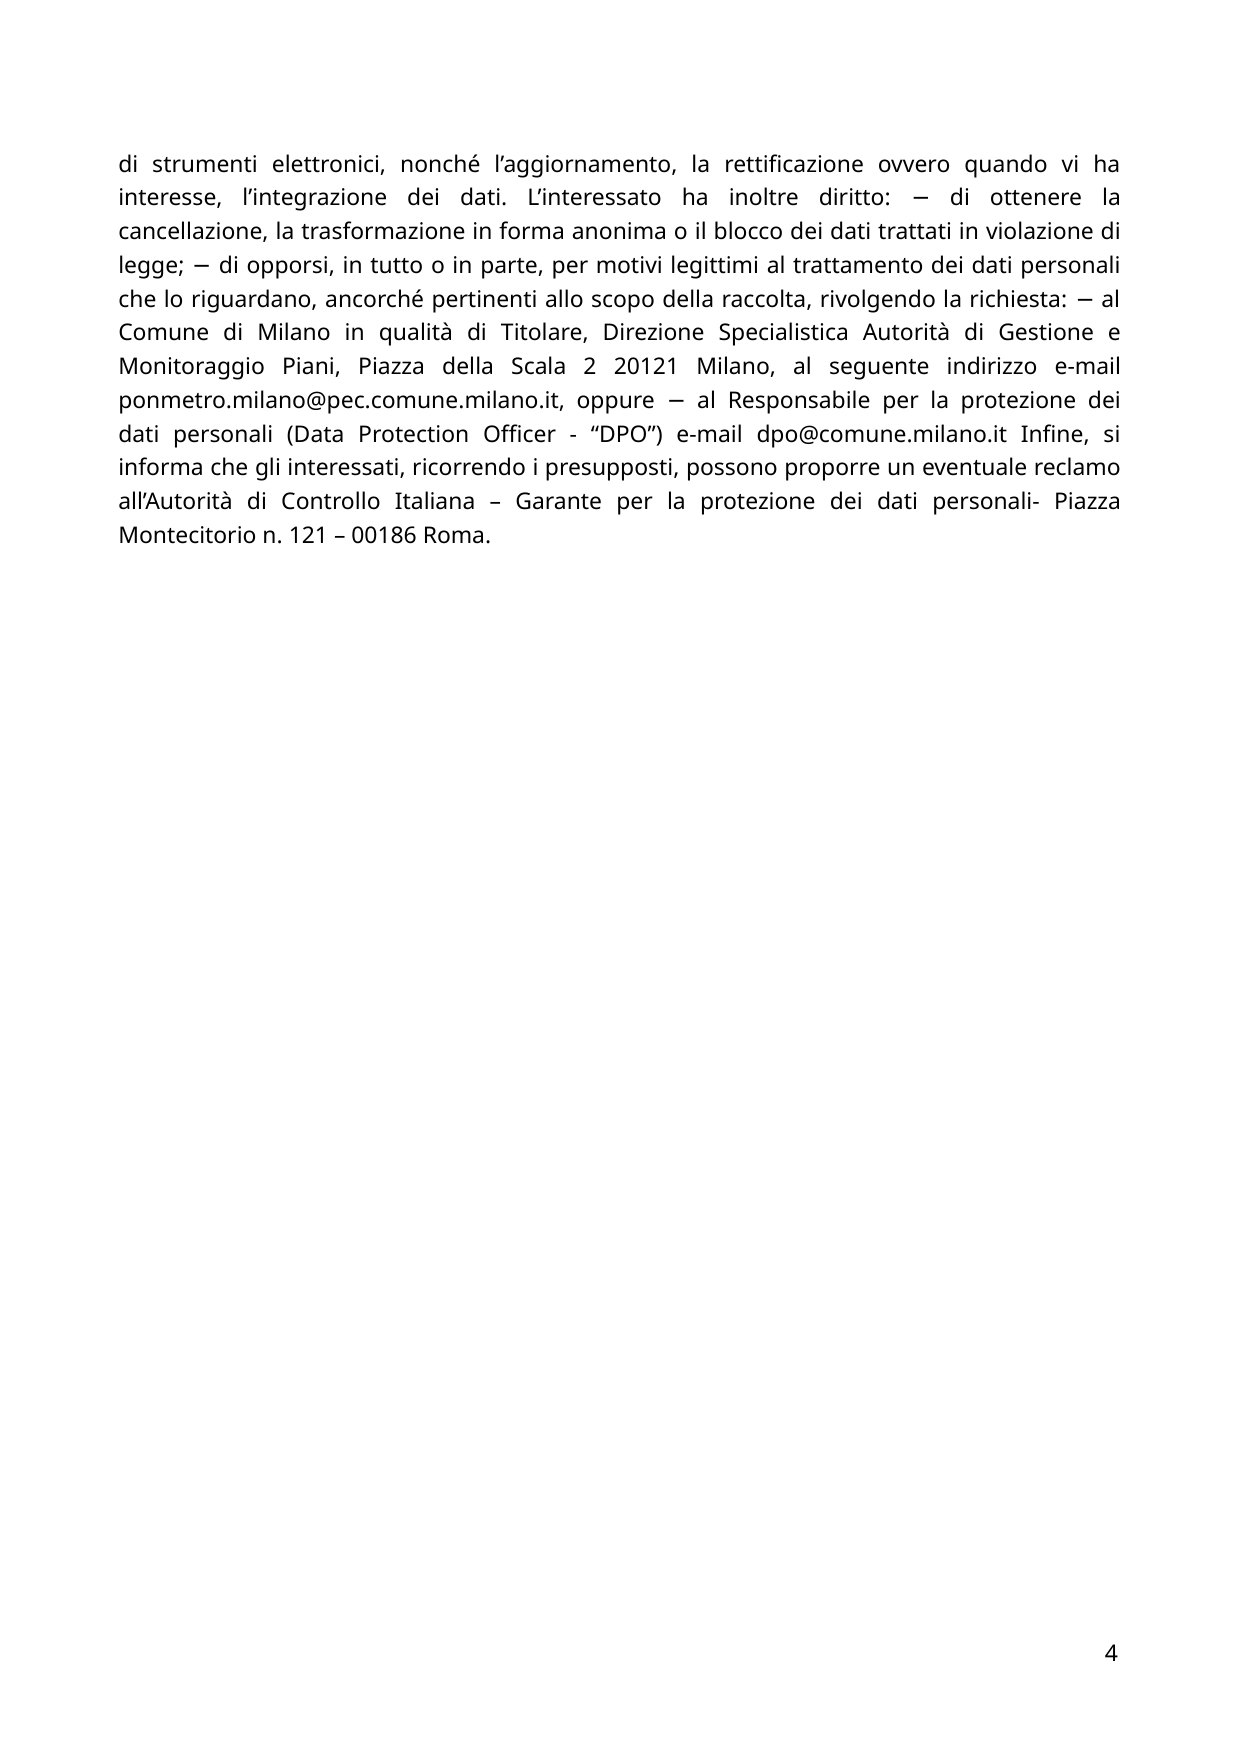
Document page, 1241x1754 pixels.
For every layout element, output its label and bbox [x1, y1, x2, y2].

text [118, 148, 1122, 550]
